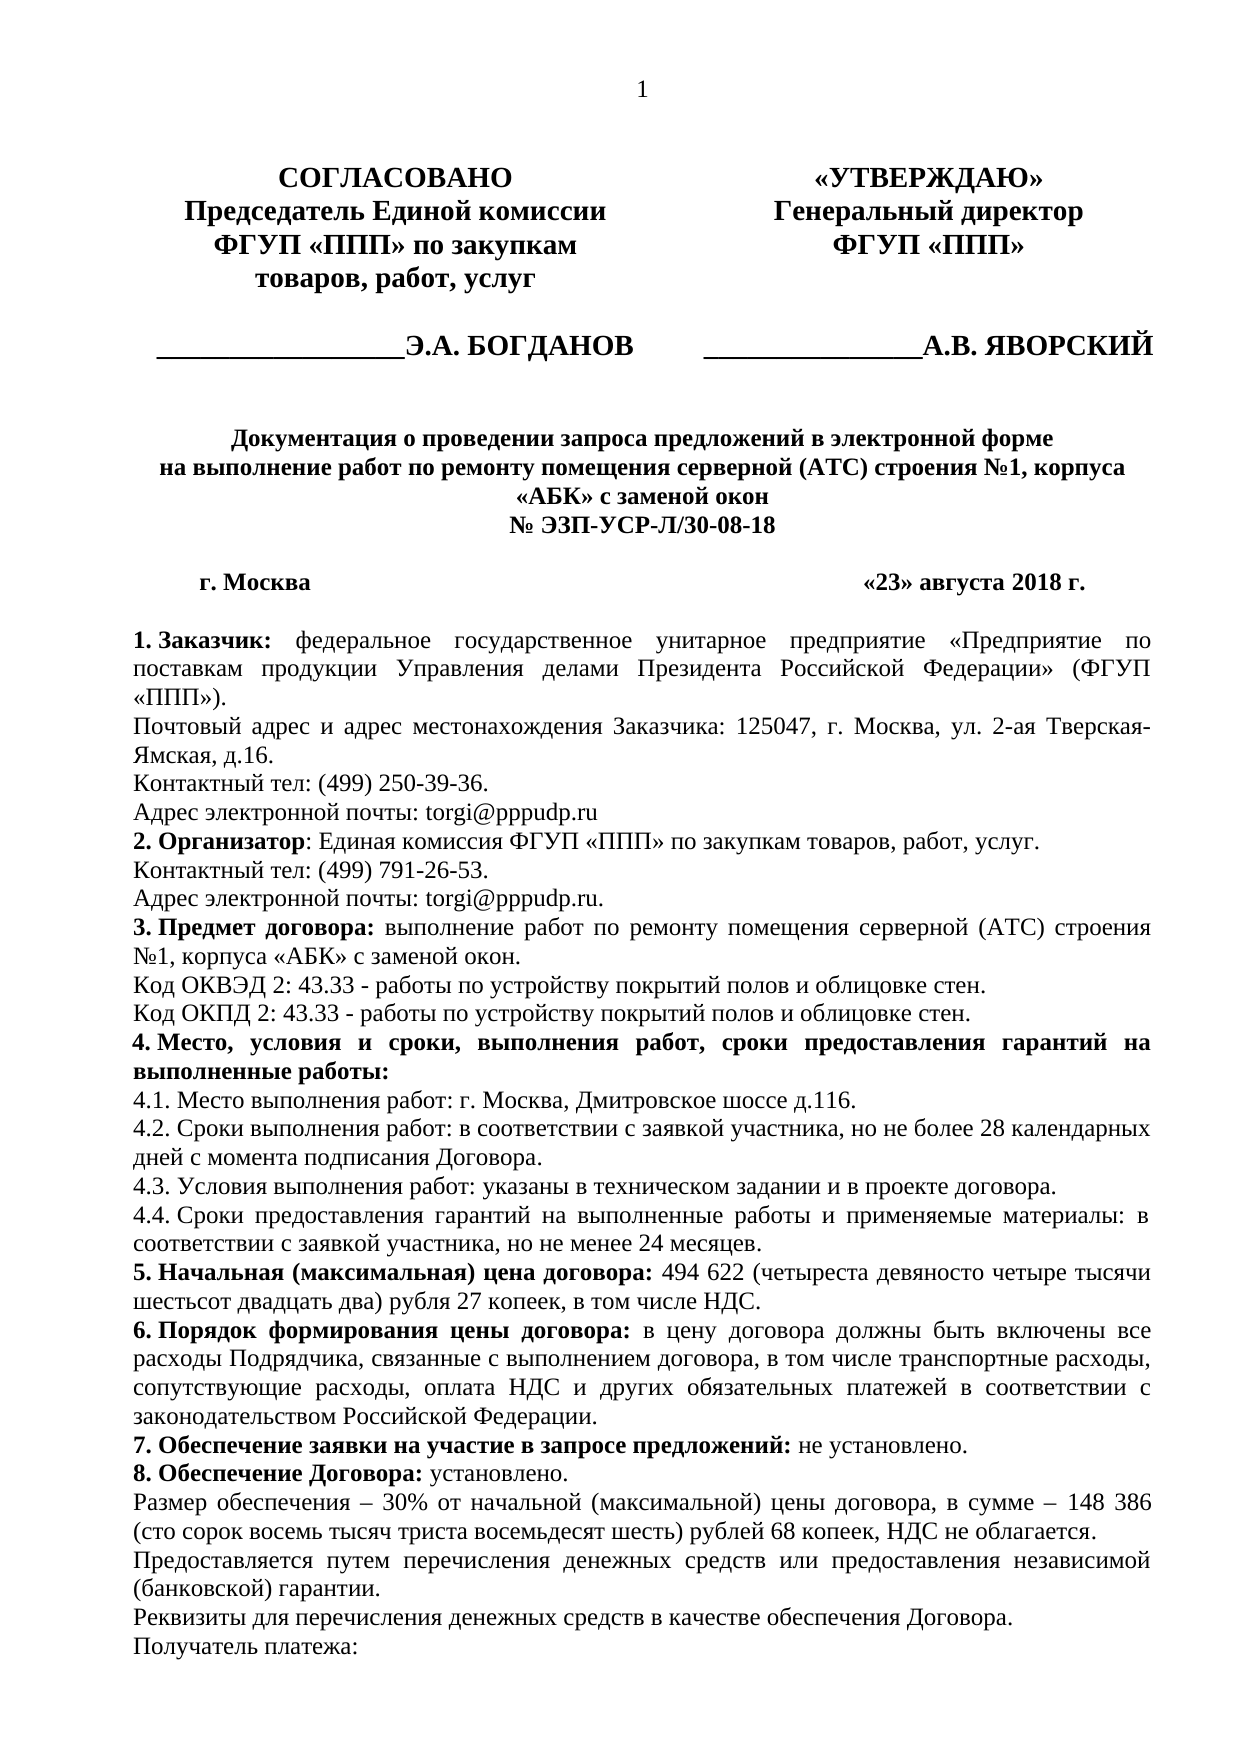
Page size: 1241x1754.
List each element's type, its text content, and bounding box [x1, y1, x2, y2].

text 4.1. Место выполнения работ: г. Москва, Дмитровское шоссе д.116. [133, 1085, 1152, 1113]
text 4. Место, условия и сроки, выполнения работ, сроки предоставления гарантий на выполненные работы: [132, 1027, 1152, 1085]
text Почтовый адрес и адрес местонахождения Заказчика: . Москва, ул. 2-ая Тверская-Ямская, д.16. [133, 711, 1152, 768]
text 5. Начальная (максимальная) цена договора: 494 622 (четыреста девяносто четыре тысячи шестьсот двадцать два) рубля 27 копеек, в том числе НДС. [133, 1257, 1152, 1315]
text 1. Заказчик: федеральное государственное унитарное предприятие «Предприятие по поставкам продукции Управления делами Президента Российской Федерации» (ФГУП «ППП»). [133, 625, 1152, 711]
text 2. Организатор: Единая комиссия ФГУП «ППП» по закупкам товаров, работ, услуг. [133, 826, 1152, 855]
table_header СОГЛАСОВАНО Председатель Единой комиссии ФГУП «ППП» по закупкам товаров, работ, услуг _________________Э.А. БОГДАНОВ [144, 160, 646, 395]
text Документация о проведении запроса предложений в электронной форме [133, 423, 1152, 452]
text г. Москва «23» августа 2018 г. [133, 567, 1152, 596]
text Код ОКПД 2: 43.33 - работы по устройству покрытий полов и облицовке стен. [133, 998, 1152, 1027]
text № ЭЗП-УСР-Л/30-08-18 [133, 510, 1152, 538]
text Контактный тел: (499) 791-26-53. [133, 855, 1152, 883]
text 6. Порядок формирования цены договора: в цену договора должны быть включены все расходы Подрядчика, связанные с выполнением договора, в том числе транспортные расходы, сопутствующие расходы, оплата НДС и других обязательных платежей в соответствии с законодательством Российской Федерации. [133, 1315, 1152, 1430]
text Код ОКВЭД 2: 43.33 - работы по устройству покрытий полов и облицовке стен. [133, 970, 1152, 998]
text Предоставляется путем перечисления денежных средств или предоставления независимой (банковской) гарантии. [133, 1545, 1152, 1602]
text 3. Предмет договора: выполнение работ по ремонту помещения серверной (АТС) строения №1, корпуса «АБК» с заменой окон. [133, 912, 1152, 970]
text Реквизиты для перечисления денежных средств в качестве обеспечения Договора. [133, 1602, 1152, 1631]
text Контактный тел: (499) 250-39-36. [133, 768, 1152, 797]
text 4.2. Сроки выполнения работ: в соответствии с заявкой участника, но не более 28 календарных дней с момента подписания Договора. [133, 1113, 1152, 1171]
text 4.3. Условия выполнения работ: указаны в техническом задании и в проекте договора. [133, 1171, 1152, 1200]
text на выполнение работ по ремонту помещения серверной (АТС) строения №1, корпуса «АБК» с заменой окон [133, 452, 1152, 510]
text 7. Обеспечение заявки на участие в запросе предложений: не установлено. [133, 1430, 1152, 1458]
text Получатель платежа: [133, 1631, 1152, 1660]
text Размер обеспечения – 30% от начальной (максимальной) цены договора, в сумме – 148 386 (сто сорок восемь тысяч триста восемьдесят шесть) рублей 68 копеек, НДС не облагается. [133, 1487, 1152, 1545]
text 8. Обеспечение Договора: установлено. [133, 1458, 1152, 1487]
text Адрес электронной почты: torgi@pppudp.ru [133, 797, 1152, 826]
text Адрес электронной почты: torgi@pppudp.ru. [133, 883, 1152, 912]
text 4.4. Сроки предоставления гарантий на выполненные работы и применяемые материалы: в соответствии с заявкой участника, но не менее 24 месяцев. [133, 1200, 1148, 1257]
table_header «УТВЕРЖДАЮ» Генеральный директор ФГУП «ППП» _______________А.В. ЯВОРСКИЙ [646, 160, 1193, 395]
